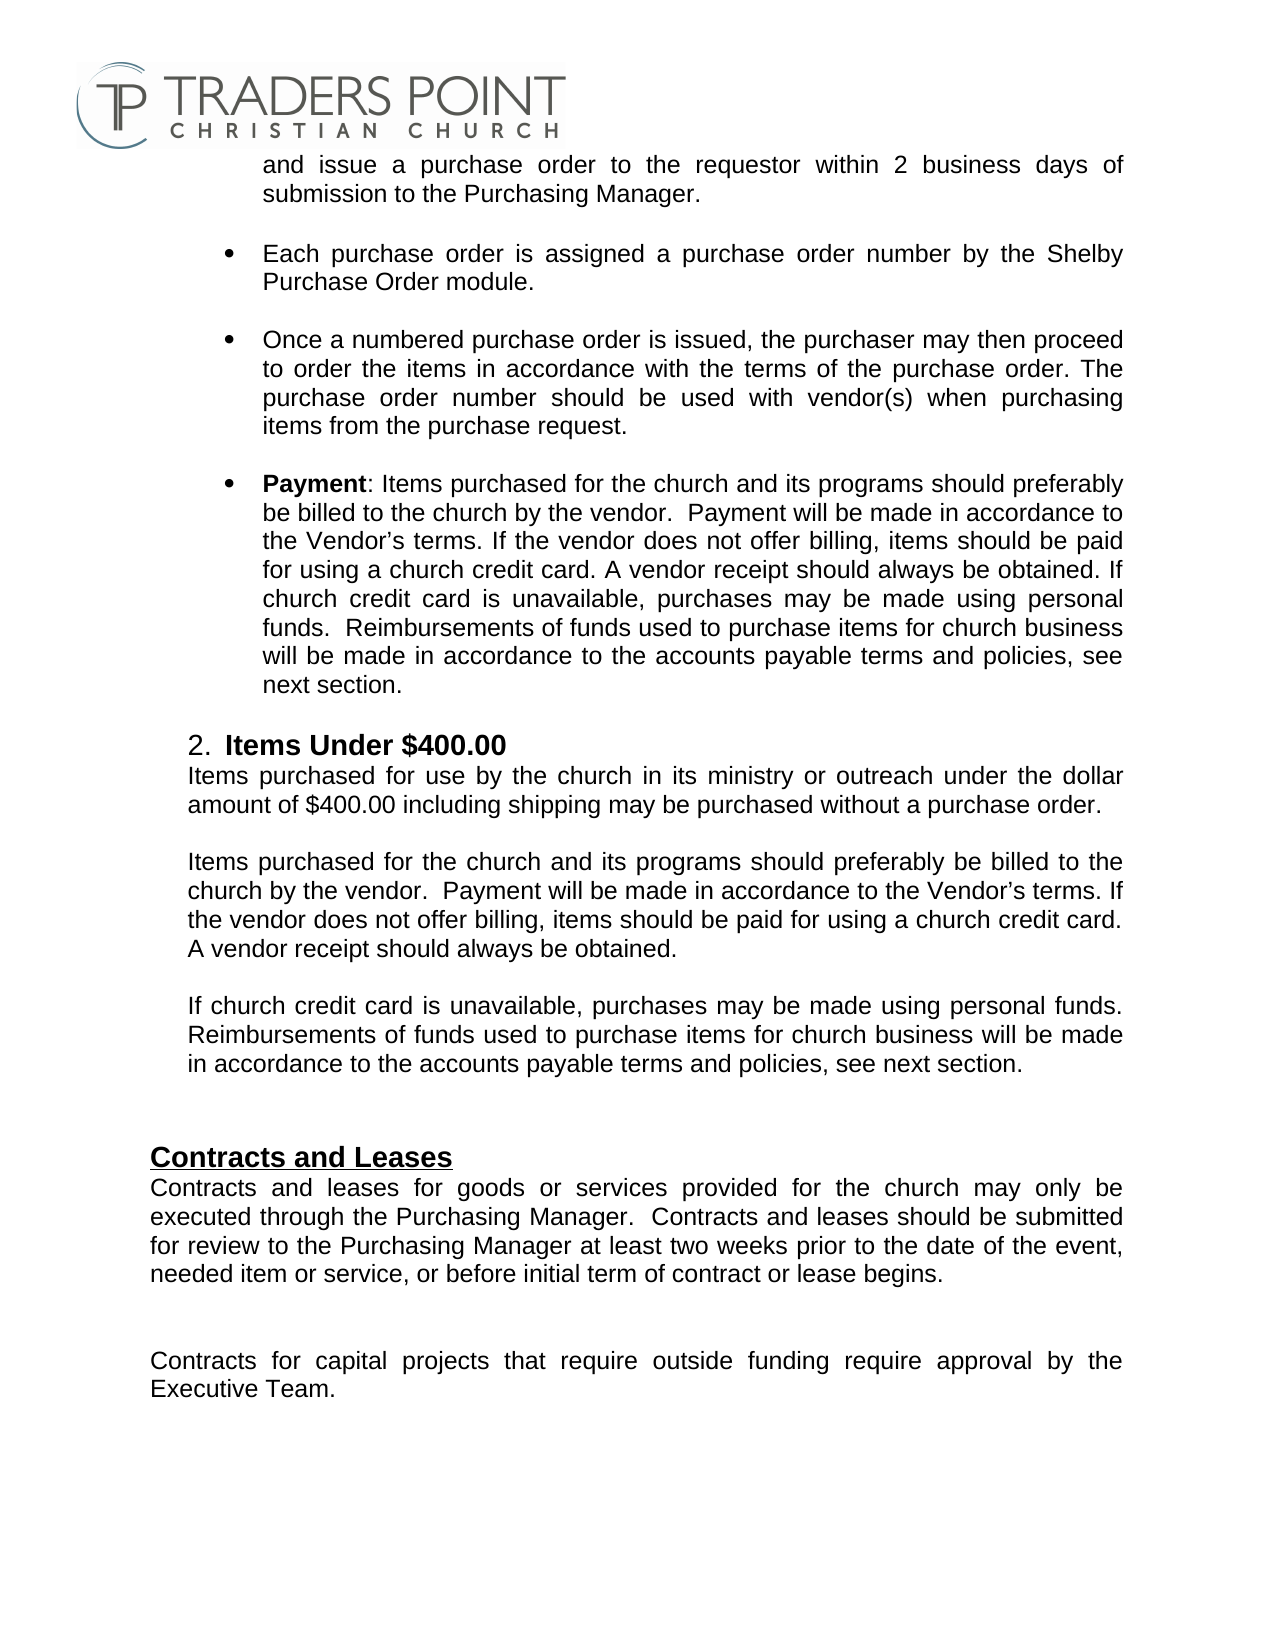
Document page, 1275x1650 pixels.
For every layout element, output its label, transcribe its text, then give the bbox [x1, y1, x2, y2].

text If church credit card is unavailable, purchases may be made using personal funds. Reimbursements of funds used to purchase items for church business will be made in accordance to the accounts payable terms and policies, see next section. [187, 991, 1125, 1077]
list Once a numbered purchase order is issued, the purchaser may then proceed to order the items in accordance with the terms of the purchase order. The purchase order number should be used with vendor(s) when purchasing items from the purchase request. [225, 325, 1125, 440]
picture [76, 62, 566, 149]
text Contracts and Leases [150, 1140, 1125, 1173]
text Items purchased for the church and its programs should preferably be billed to the church by the vendor. Payment will be made in accordance to the Vendor’s terms. If the vendor does not offer billing, items should be paid for using a church credit card. A vendor receipt should always be obtained. [187, 847, 1125, 962]
list Payment: Items purchased for the church and its programs should preferably be billed to the church by the vendor. Payment will be made in accordance to the Vendor’s terms. If the vendor does not offer billing, items should be paid for using a church credit card. A vendor receipt should always be obtained. If church credit card is unavailable, purchases may be made using personal funds. Reimbursements of funds used to purchase items for church business will be made in accordance to the accounts payable terms and policies, see next section. [225, 469, 1125, 699]
list Items Under $400.00 [187, 728, 1125, 761]
text Contracts and leases for goods or services provided for the church may only be executed through the Purchasing Manager. Contracts and leases should be submitted for review to the Purchasing Manager at least two weeks prior to the date of the event, needed item or service, or before initial term of contract or lease begins. [150, 1173, 1125, 1288]
text Items purchased for use by the church in its ministry or outreach under the dollar amount of $400.00 including shipping may be purchased without a purchase order. [187, 761, 1125, 819]
text Contracts for capital projects that require outside funding require approval by the Executive Team. [150, 1346, 1125, 1403]
list Each purchase order is assigned a purchase order number by the Shelby Purchase Order module. [225, 238, 1125, 296]
